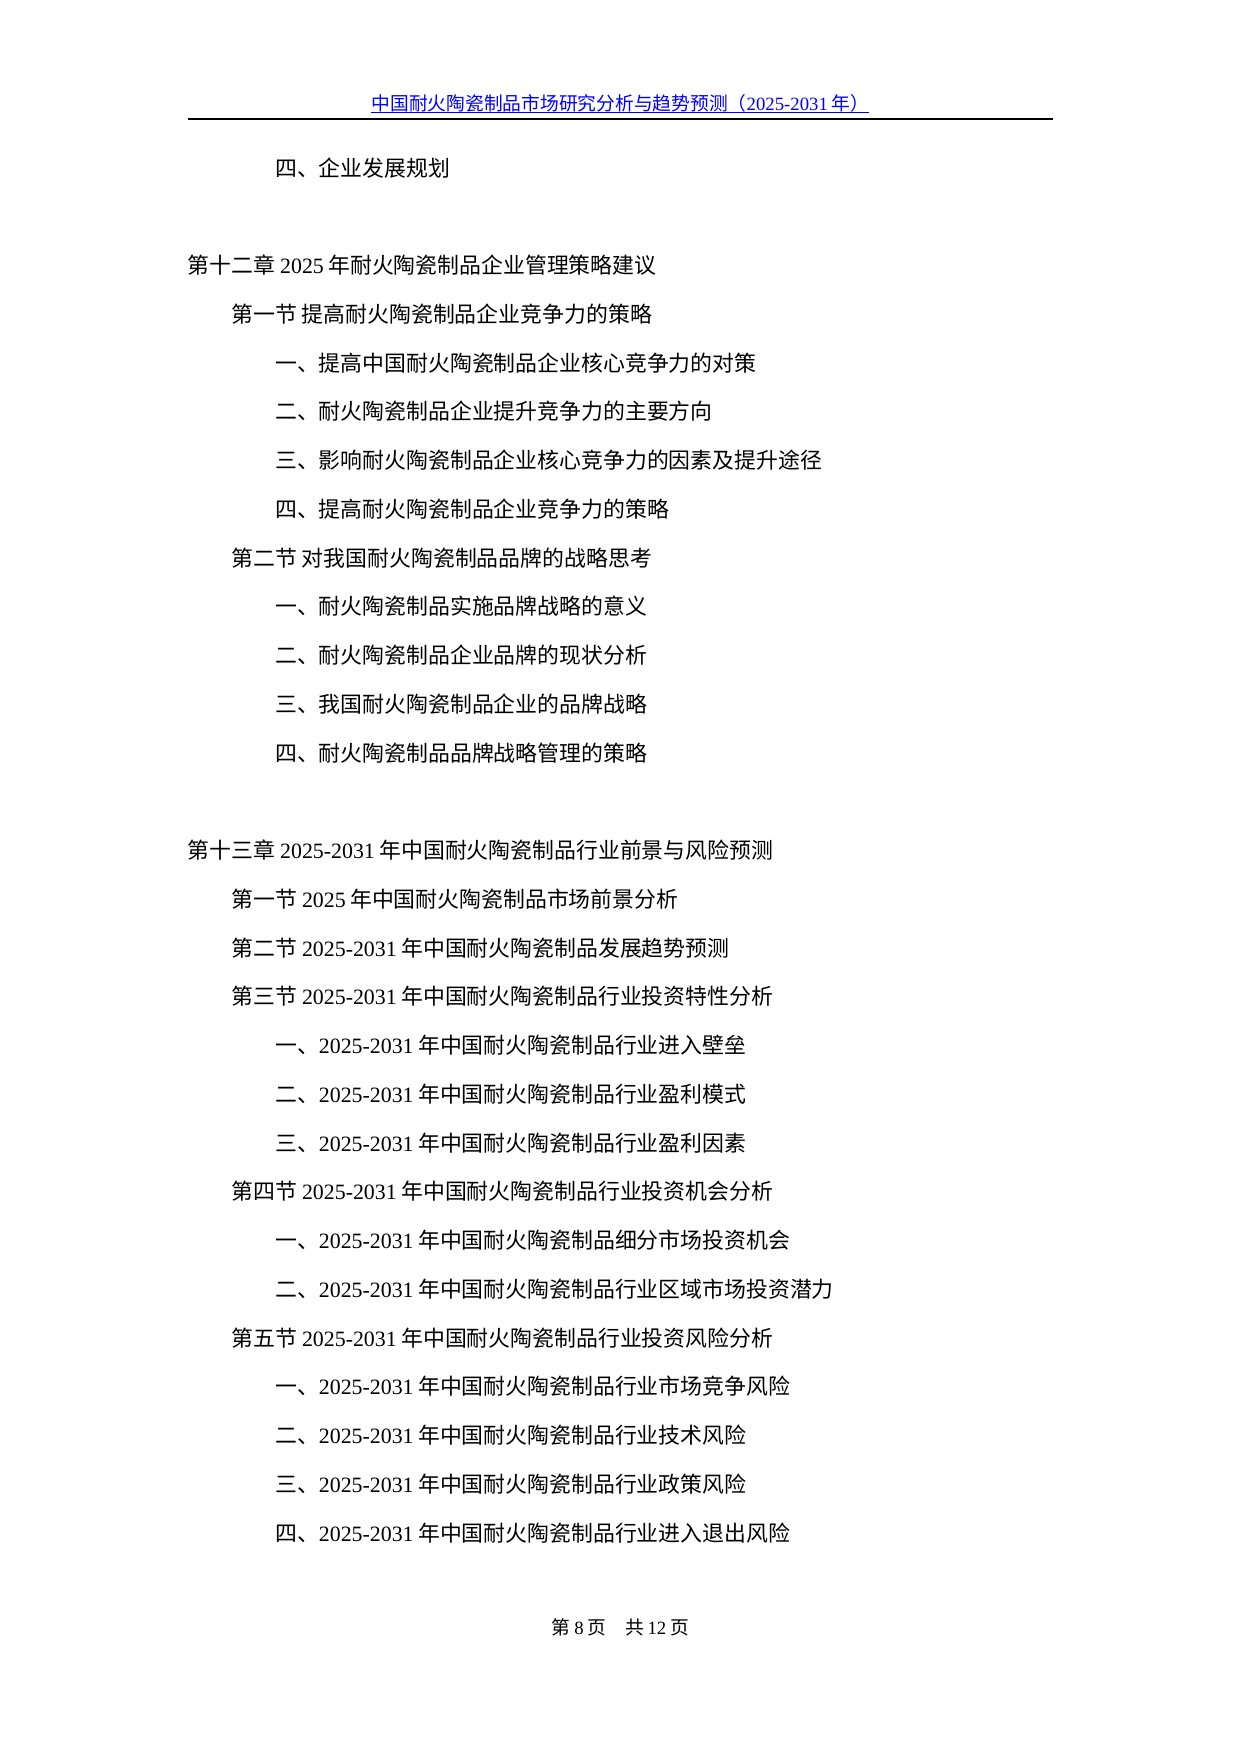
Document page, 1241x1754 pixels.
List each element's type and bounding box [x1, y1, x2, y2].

text [187, 150, 1053, 1548]
